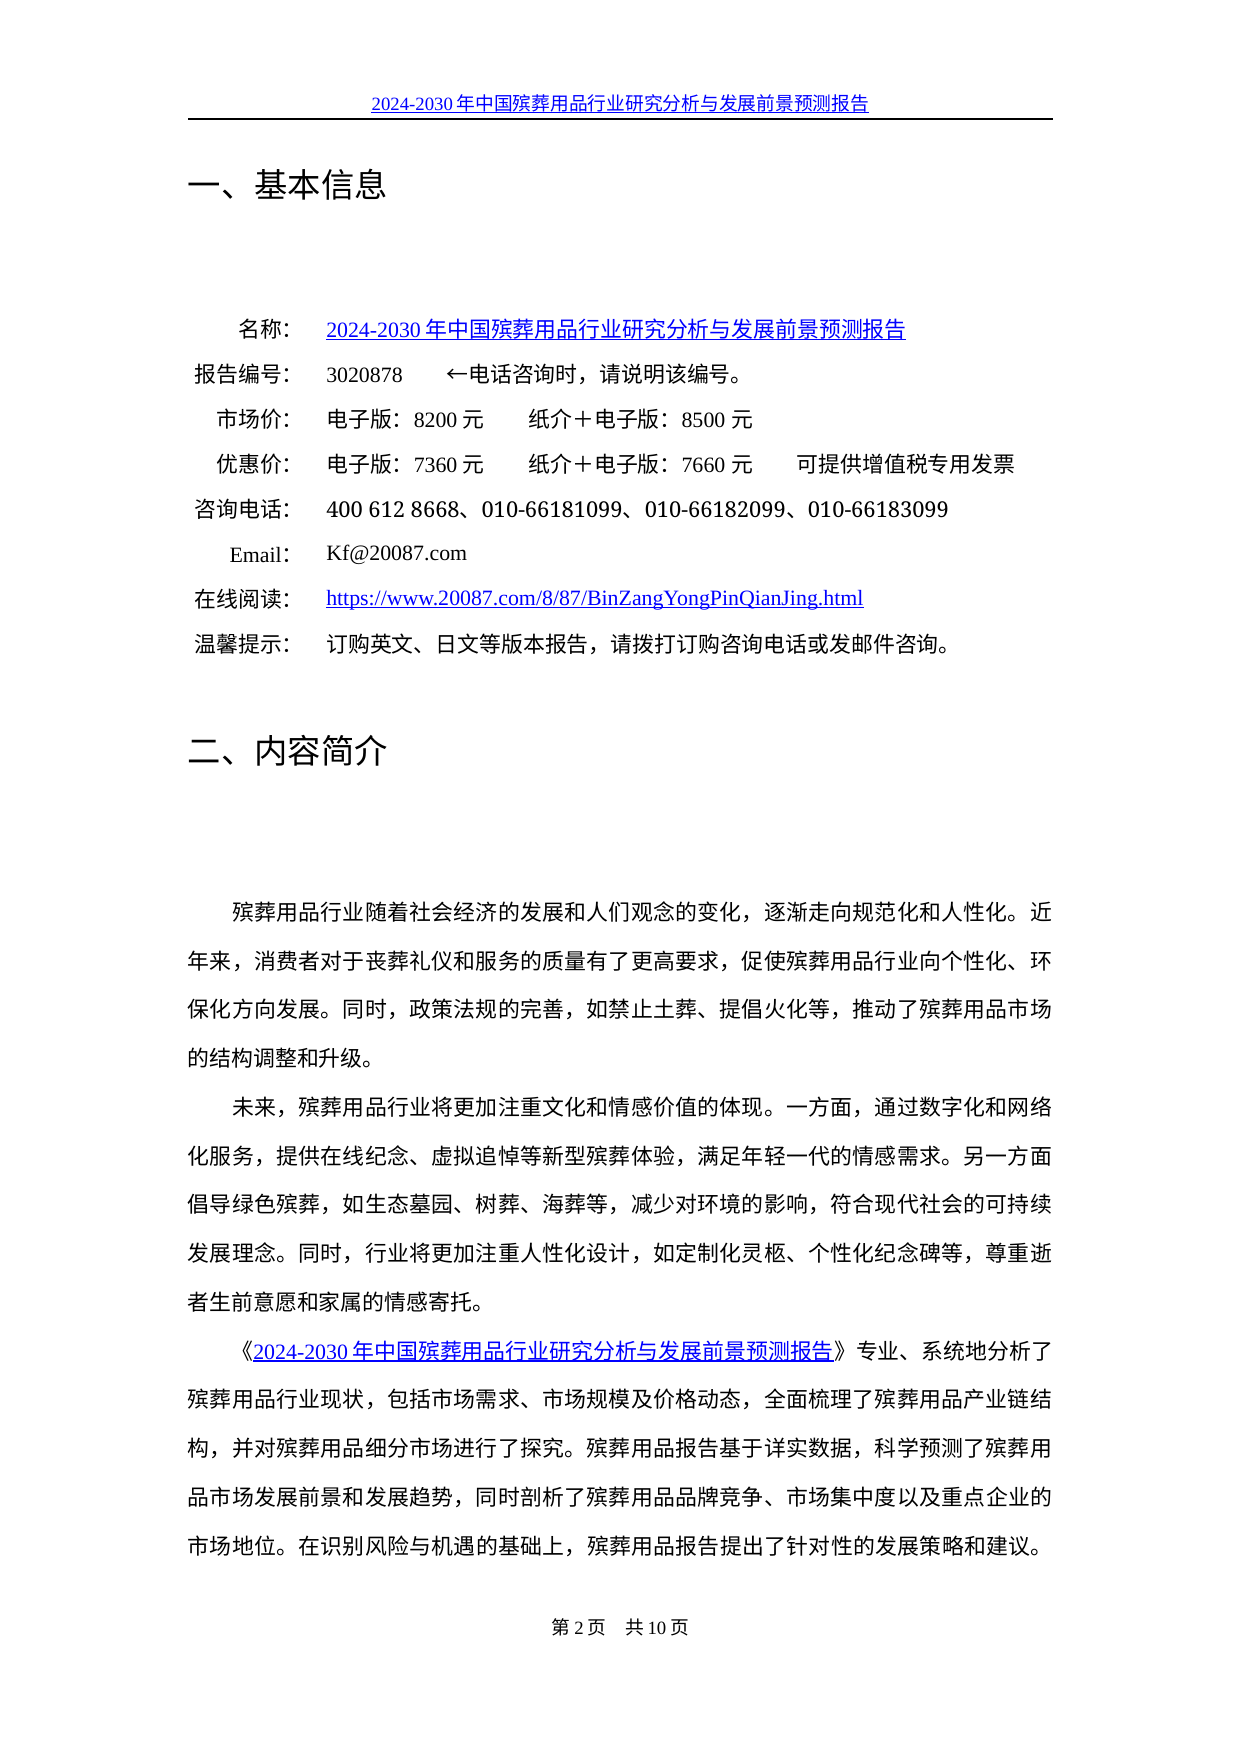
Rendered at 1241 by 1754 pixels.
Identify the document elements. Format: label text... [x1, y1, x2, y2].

table_cell 咨询电话： [167, 492, 315, 537]
table_cell Email： [167, 537, 315, 582]
table_cell 在线阅读： [167, 582, 315, 627]
table_cell [315, 582, 1073, 627]
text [187, 894, 1053, 1561]
table_cell 市场价： [167, 402, 315, 447]
table_cell 报告编号： [167, 357, 315, 402]
table_cell 温馨提示： [167, 627, 315, 672]
table_header 名称： [167, 312, 315, 357]
title 二、内容简介 [187, 717, 1053, 782]
table_cell Kf@20087.com [315, 537, 1073, 582]
table_cell 电子版：7360 元 纸介＋电子版：7660 元 可提供增值税专用发票 [315, 447, 1073, 492]
table_cell 400 612 8668、010-66181099、010-66182099、010-66183099 [315, 492, 1073, 537]
table_cell 电子版：8200 元 纸介＋电子版：8500 元 [315, 402, 1073, 447]
table_cell 订购英文、日文等版本报告，请拨打订购咨询电话或发邮件咨询。 [315, 627, 1073, 672]
table_cell 3020878 ←电话咨询时，请说明该编号。 [315, 357, 1073, 402]
table_header 2024-2030年中国殡葬用品行业研究分析与发展前景预测报告 [315, 312, 1073, 357]
title 一、基本信息 [187, 150, 1053, 215]
table_cell 优惠价： [167, 447, 315, 492]
